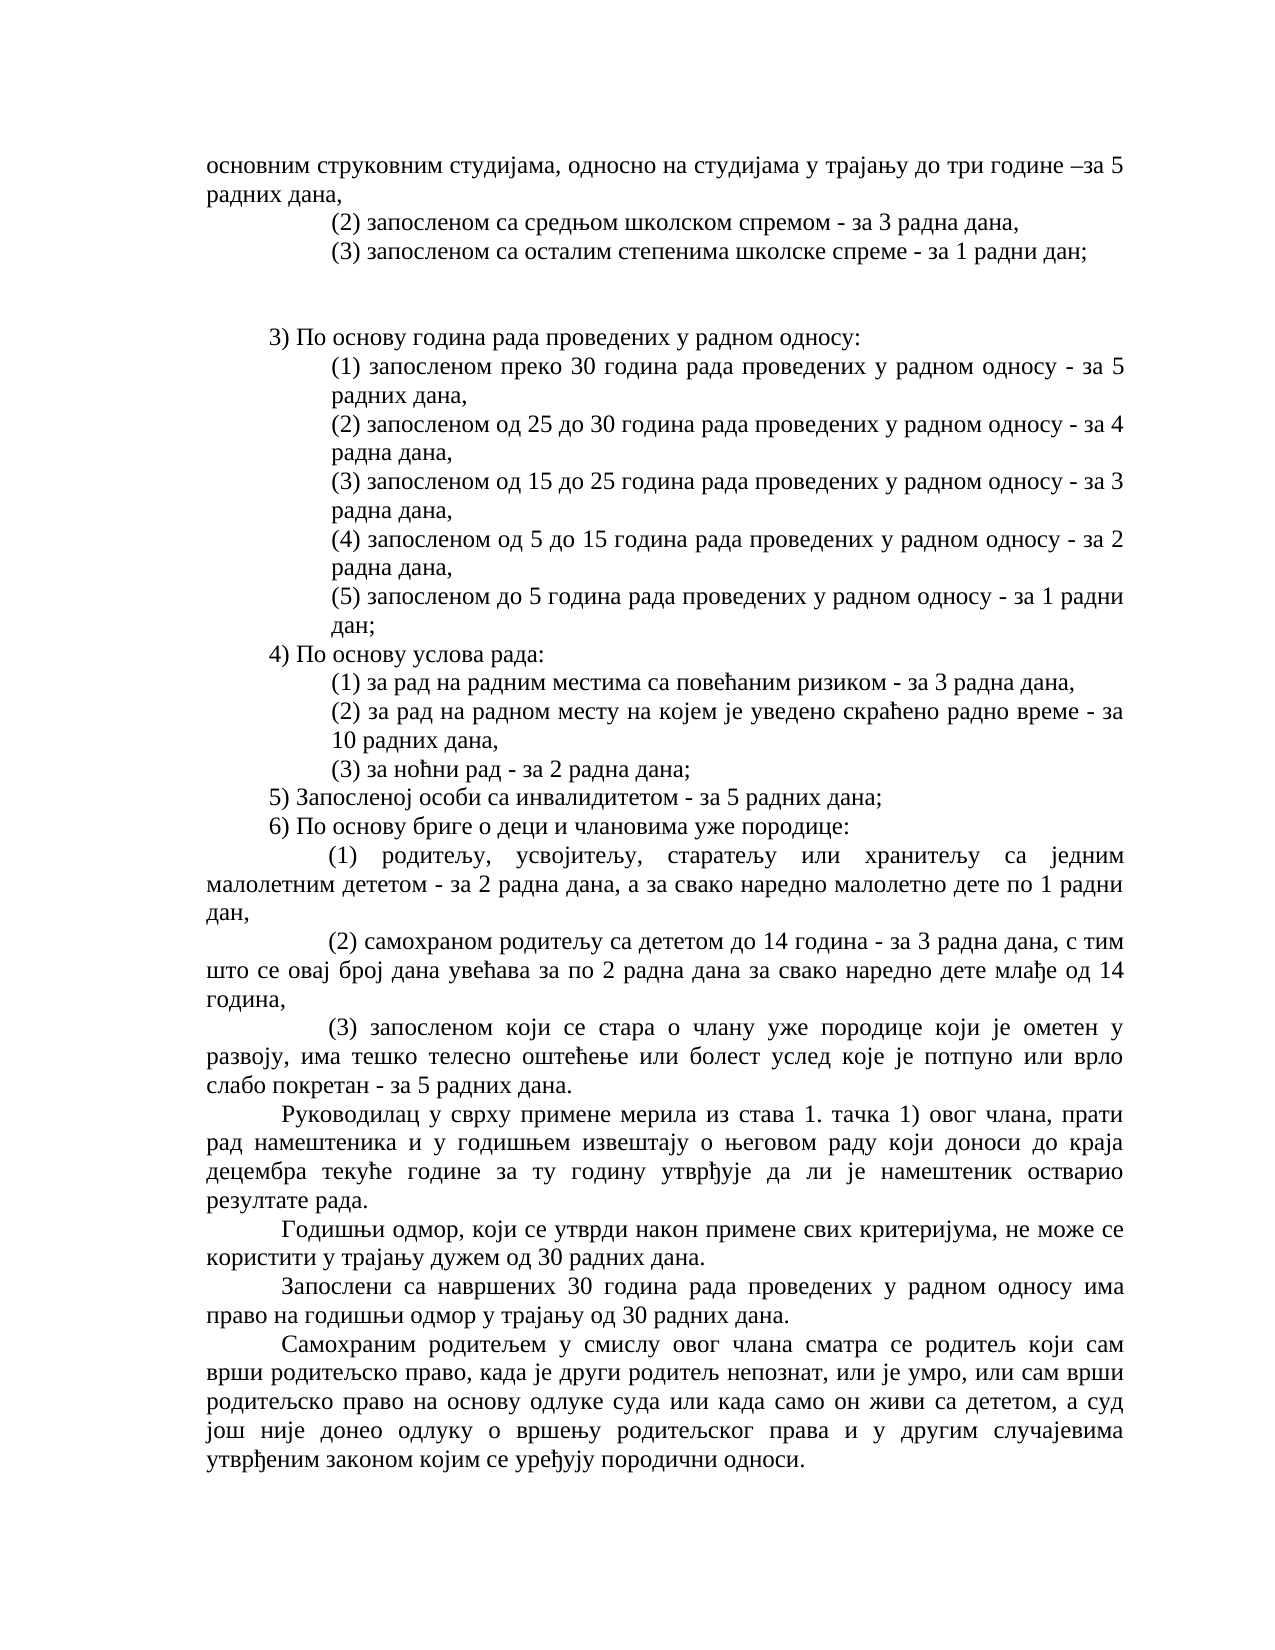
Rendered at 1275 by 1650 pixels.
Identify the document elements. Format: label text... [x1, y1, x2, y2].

text (4) запосленом од 5 до 15 година рада проведених у радном односу - за 2 радна дана, [331, 524, 1125, 581]
text (1) родитељу, усвојитељу, старатељу или хранитељу са једним малолетним дететом - за 2 радна дана, а за свако наредно малолетно дете по 1 радни дан, [206, 840, 1125, 926]
text 3) По основу година рада проведених у радном односу: [269, 322, 1125, 351]
text (3) запосленом са осталим степенима школске спреме - за 1 радни дан; [331, 236, 1125, 265]
text (2) за рад на радном месту на којем је уведено скраћено радно време - за 10 радних дана, [331, 696, 1125, 754]
text 6) По основу бриге о деци и члановима уже породице: [269, 811, 1125, 840]
text (3) за ноћни рад - за 2 радна дана; [331, 754, 1125, 782]
text (3) запосленом који се стара о члану уже породице који је ометен у развоју, има тешко телесно оштећење или болест услед које је потпуно или врло слабо покретан - за 5 радних дана. [206, 1012, 1125, 1099]
text (3) запосленом од 15 до 25 година рада проведених у радном односу - за 3 радна дана, [331, 466, 1125, 524]
text (2) запосленом од 25 до 30 година рада проведених у радном односу - за 4 радна дана, [331, 409, 1125, 466]
text Годишњи одмор, који се утврди након примене свих критеријума, не може се користити у трајању дужем од 30 радних дана. [206, 1214, 1125, 1271]
text (2) запосленом са средњом школском спремом - за 3 радна дана, [331, 207, 1125, 236]
text (5) запосленом до 5 година рада проведених у радном односу - за 1 радни дан; [331, 581, 1125, 639]
text Руководилац у сврху примене мерила из става 1. тачка 1) овог члана, прати рад намештеника и у годишњем извештају о његовом раду који доноси до краја децембра текуће године за ту годину утврђује да ли је намештеник остварио резултате рада. [206, 1099, 1125, 1214]
text (2) самохраном родитељу са дететом до 14 година - за 3 радна дана, с тим што се овај број дана увећава за по 2 радна дана за свако наредно дете млађе од 14 година, [206, 926, 1125, 1012]
text 4) По основу услова рада: [269, 639, 1125, 667]
text Запослени са навршених 30 година рада проведених у радном односу има право на годишњи одмор у трајању од 30 радних дана. [206, 1271, 1125, 1329]
text (1) запосленом преко 30 година рада проведених у радном односу - за 5 радних дана, [331, 351, 1125, 409]
text Самохраним родитељем у смислу овог члана сматра се родитељ који сам врши родитељско право, када је други родитељ непознат, или је умро, или сам врши родитељско право на основу одлуке суда или када само он живи са дететом, а суд још није донео одлуку о вршењу родитељског права и у другим случајевима утврђеним законом којим се уређују породични односи. [206, 1329, 1125, 1472]
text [206, 150, 1125, 207]
text (1) за рад на радним местима са повећаним ризиком - за 3 радна дана, [331, 667, 1125, 696]
text 5) Запосленој особи са инвалидитетом - за 5 радних дана; [269, 782, 1125, 811]
